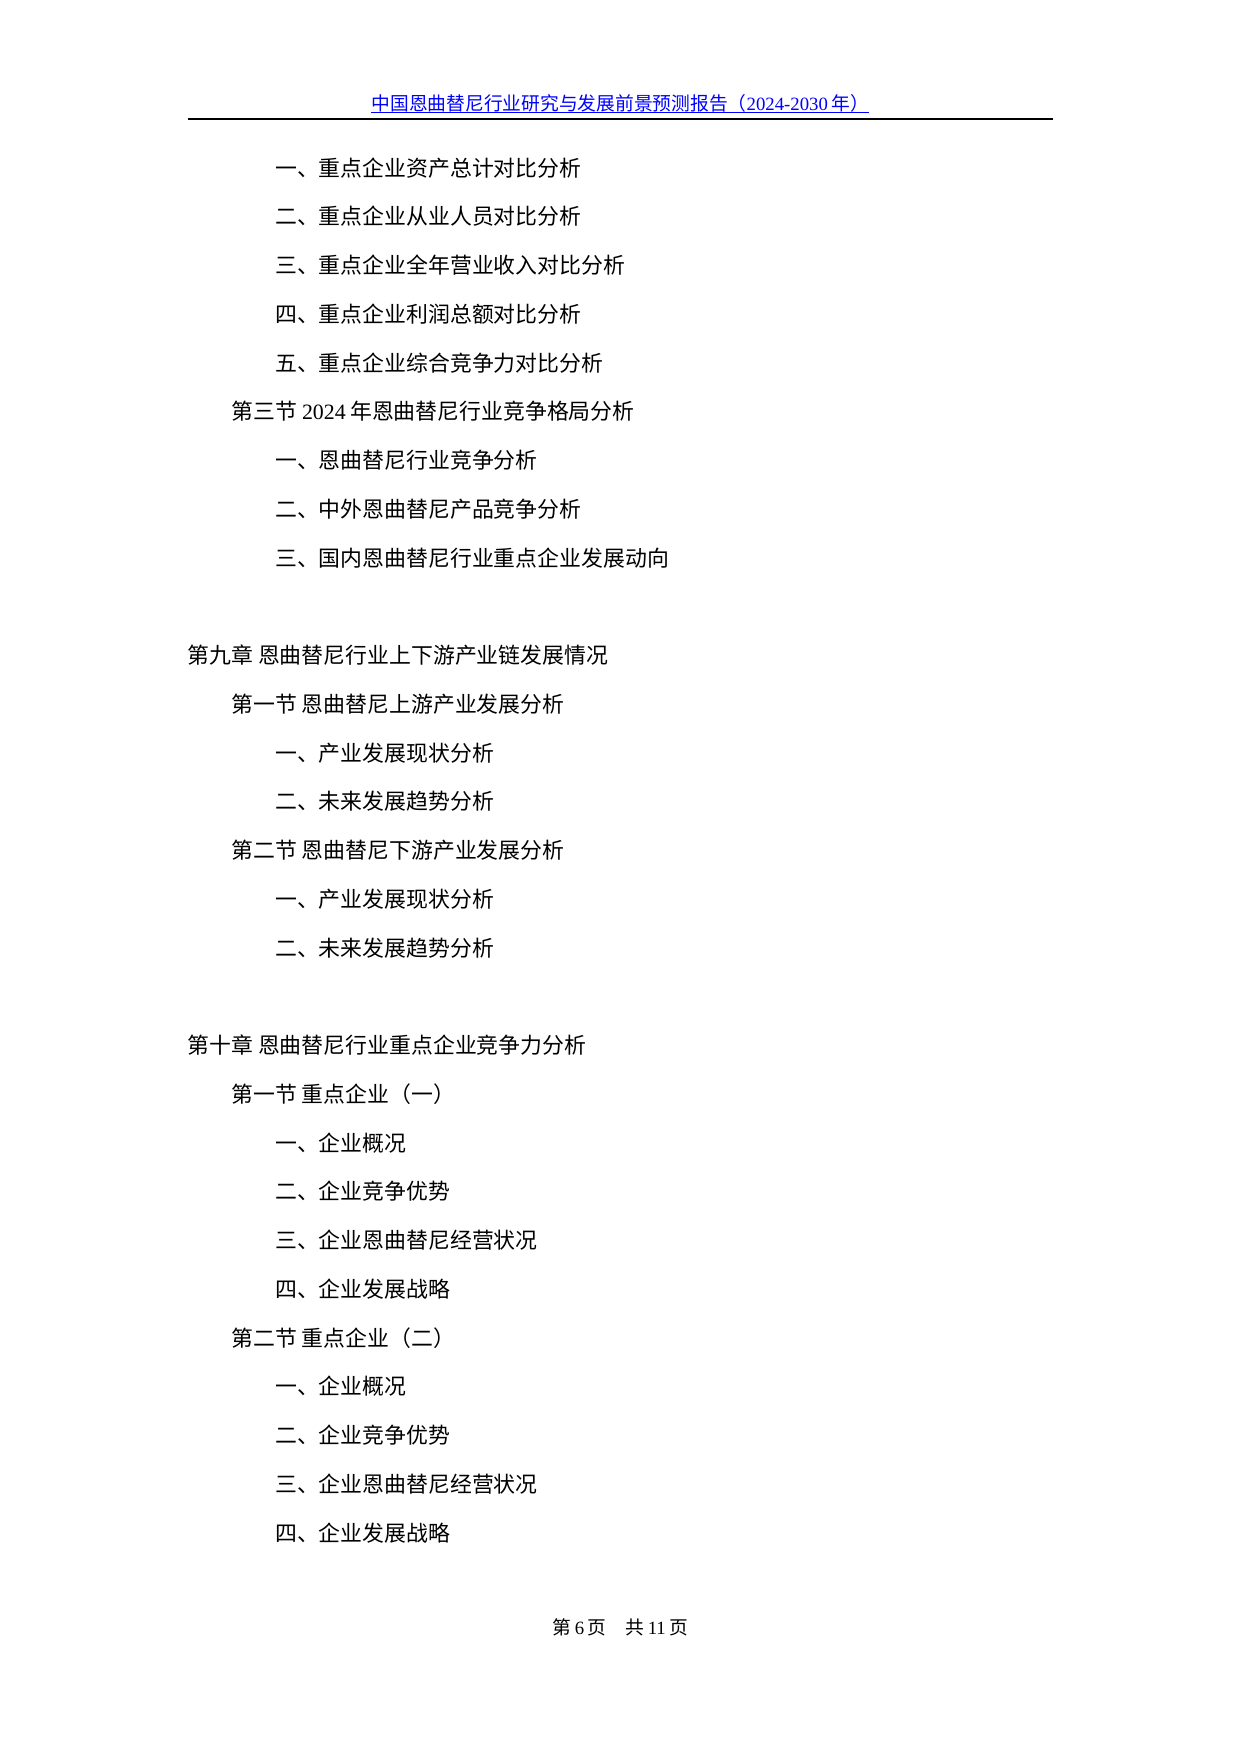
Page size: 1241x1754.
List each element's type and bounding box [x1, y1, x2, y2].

text [187, 150, 1053, 1548]
